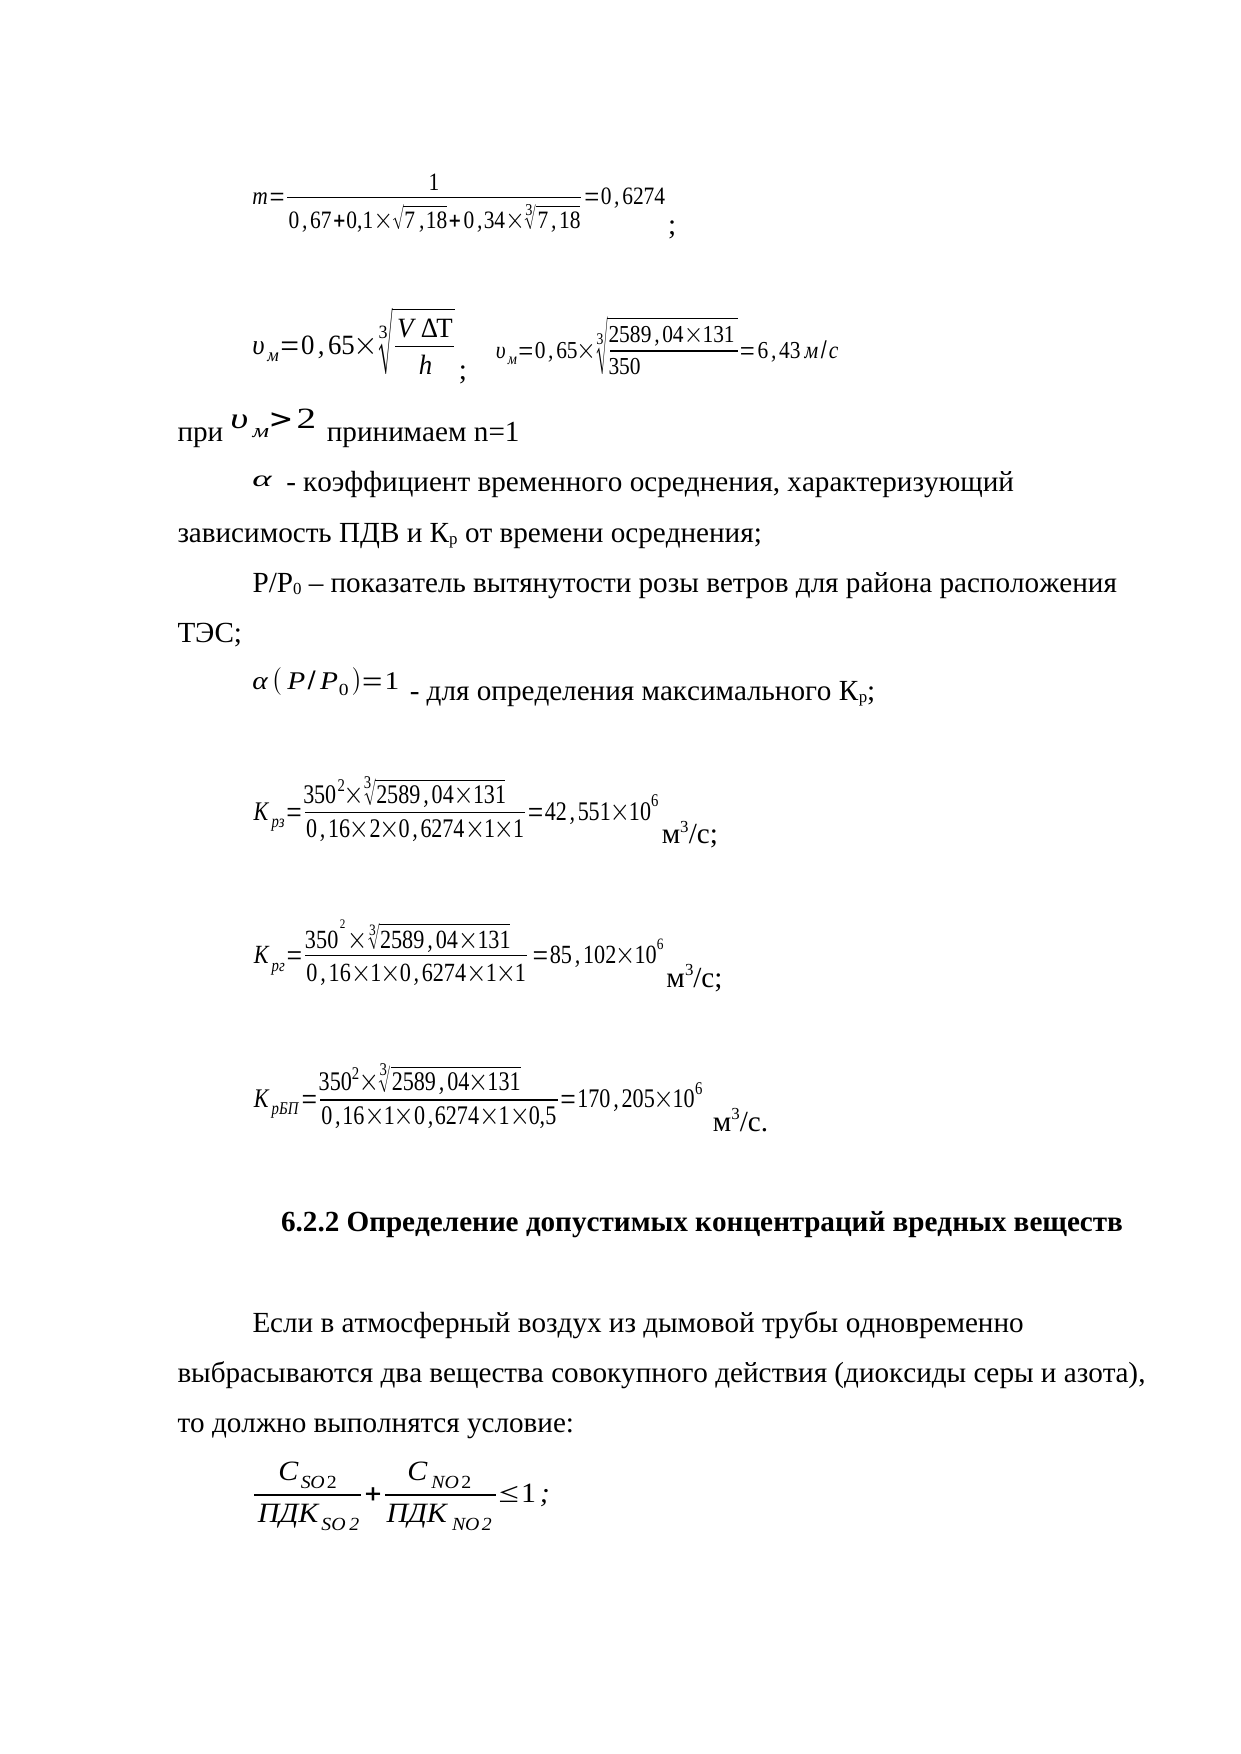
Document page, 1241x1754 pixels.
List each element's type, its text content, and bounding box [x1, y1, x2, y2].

text ; [177, 307, 1152, 386]
text м3/с; [177, 773, 1152, 850]
text 6.2.2 Определение допустимых концентраций вредных веществ [177, 1204, 1152, 1238]
text - для определения максимального Кр; [177, 666, 1152, 706]
text м3/с. [177, 1061, 1152, 1137]
text - коэффициент временного осреднения, характеризующий зависимость ПДВ и Кр от времени осреднения; [177, 464, 1152, 548]
text Если в атмосферный воздух из дымовой трубы одновременно выбрасываются два вещества совокупного действия (диоксиды серы и азота), то должно выполнятся условие: [177, 1305, 1152, 1439]
text ; [177, 168, 1152, 240]
text P/P0 – показатель вытянутости розы ветров для района расположения ТЭС; [177, 565, 1152, 649]
text м3/с; [177, 917, 1152, 993]
text при принимаем n=1 [177, 402, 1152, 448]
